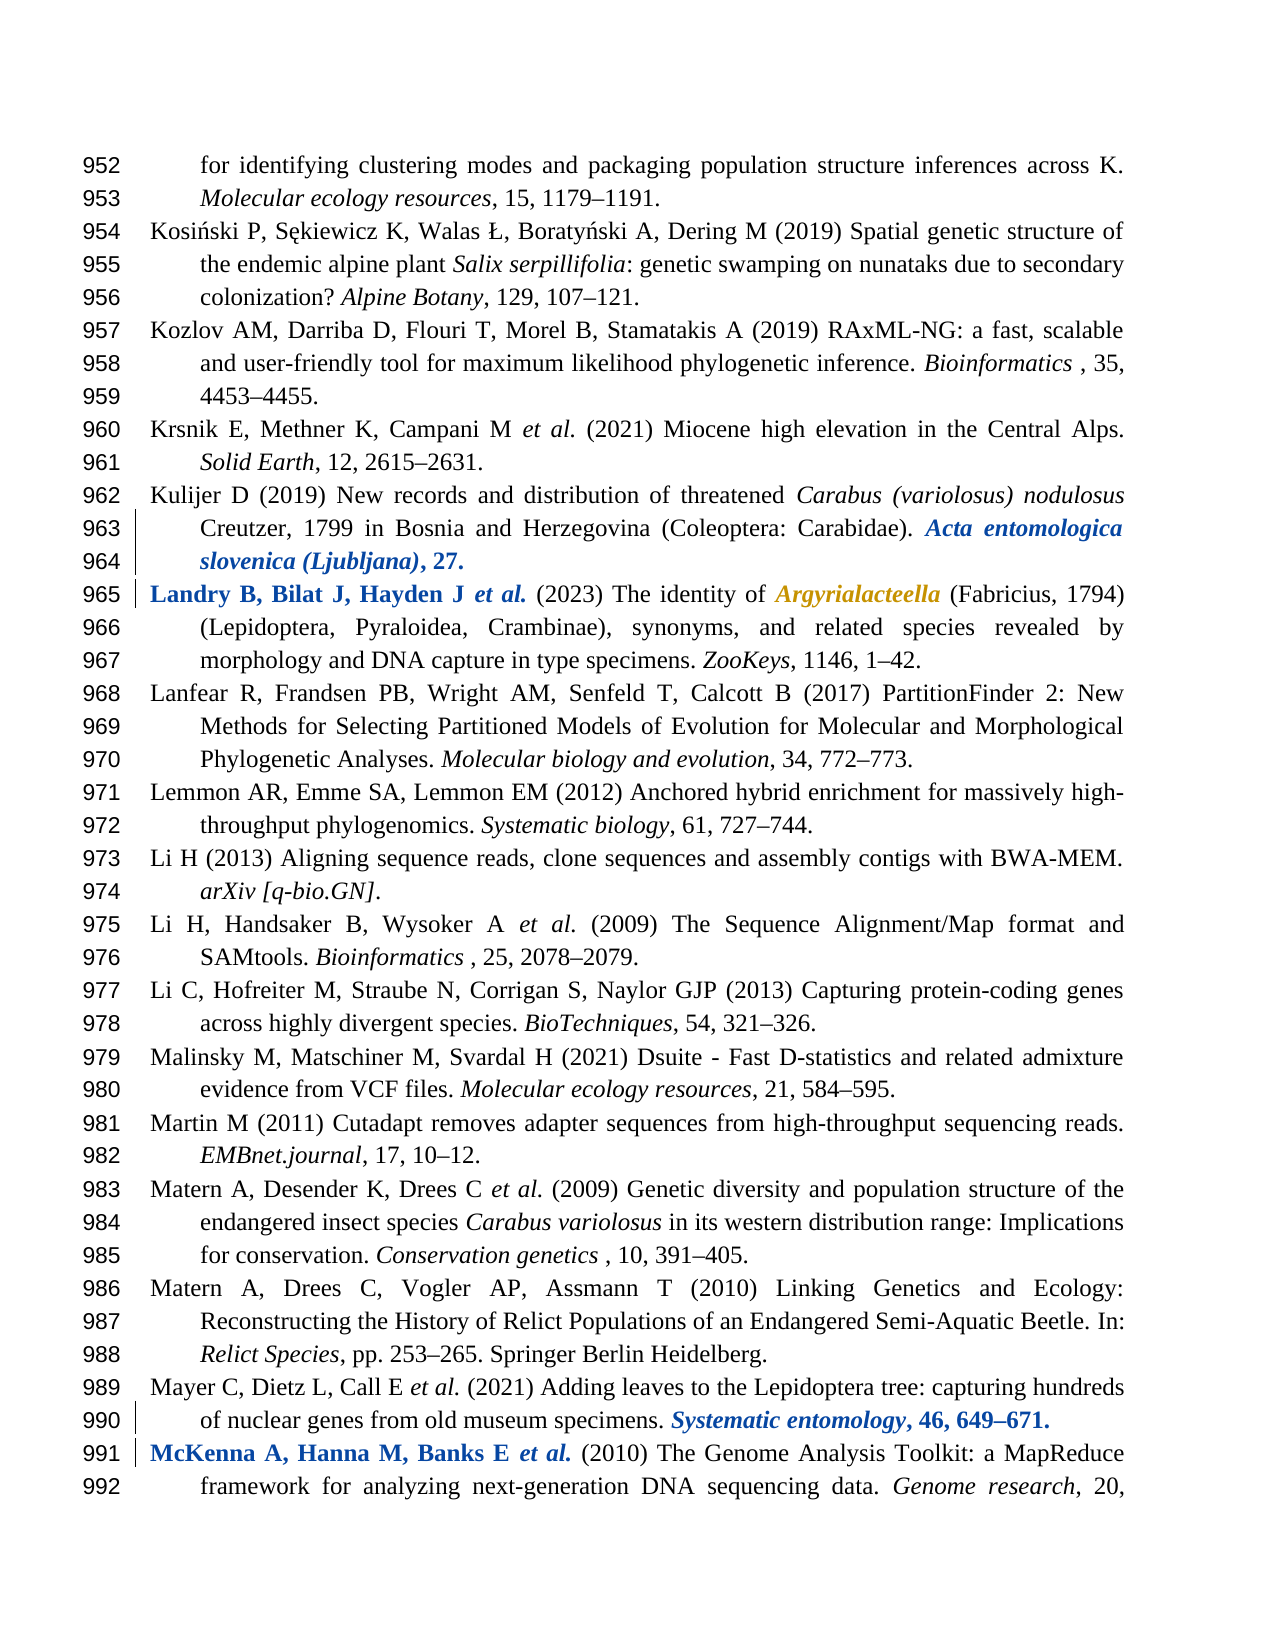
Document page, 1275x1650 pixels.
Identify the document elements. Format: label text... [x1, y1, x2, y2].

text Malinsky M, Matschiner M, Svardal H (2021) Dsuite - Fast D-statistics and related admixture evidence from VCF files. Molecular ecology resources, 21, 584–595. [150, 1042, 1125, 1103]
text Lanfear R, Frandsen PB, Wright AM, Senfeld T, Calcott B (2017) PartitionFinder 2: New Methods for Selecting Partitioned Models of Evolution for Molecular and Morphological Phylogenetic Analyses. Molecular biology and evolution, 34, 772–773. [150, 678, 1125, 773]
text Kosiński P, Sękiewicz K, Walas Ł, Boratyński A, Dering M (2019) Spatial genetic structure of the endemic alpine plant Salix serpillifolia: genetic swamping on nunataks due to secondary colonization? Alpine Botany, 129, 107–121. [150, 216, 1125, 311]
text Matern A, Drees C, Vogler AP, Assmann T (2010) Linking Genetics and Ecology: Reconstructing the History of Relict Populations of an Endangered Semi-Aquatic Beetle. In: Relict Species, pp. 253–265. Springer Berlin Heidelberg. [150, 1273, 1125, 1367]
text Lemmon AR, Emme SA, Lemmon EM (2012) Anchored hybrid enrichment for massively high-throughput phylogenomics. Systematic biology, 61, 727–744. [150, 777, 1125, 839]
text Li C, Hofreiter M, Straube N, Corrigan S, Naylor GJP (2013) Capturing protein-coding genes across highly divergent species. BioTechniques, 54, 321–326. [150, 976, 1125, 1037]
text Krsnik E, Methner K, Campani M et al. (2021) Miocene high elevation in the Central Alps. Solid Earth, 12, 2615–2631. [150, 414, 1125, 476]
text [150, 1438, 1125, 1499]
text Li H (2013) Aligning sequence reads, clone sequences and assembly contigs with BWA-MEM. arXiv [q-bio.GN]. [150, 843, 1125, 905]
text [150, 150, 1125, 212]
text Landry B, Bilat J, Hayden J et al. (2023) The identity of Argyrialacteella (Fabricius, 1794) (Lepidoptera, Pyraloidea, Crambinae), synonyms, and related species revealed by morphology and DNA capture in type specimens. ZooKeys, 1146, 1–42. [150, 579, 1125, 674]
text Mayer C, Dietz L, Call E et al. (2021) Adding leaves to the Lepidoptera tree: capturing hundreds of nuclear genes from old museum specimens. Systematic entomology, 46, 649–671. [150, 1372, 1125, 1433]
text Kulijer D (2019) New records and distribution of threatened Carabus (variolosus) nodulosus Creutzer, 1799 in Bosnia and Herzegovina (Coleoptera: Carabidae). Acta entomologica slovenica (Ljubljana), 27. [150, 480, 1125, 575]
text Li H, Handsaker B, Wysoker A et al. (2009) The Sequence Alignment/Map format and SAMtools. Bioinformatics , 25, 2078–2079. [150, 909, 1125, 971]
text Martin M (2011) Cutadapt removes adapter sequences from high-throughput sequencing reads. EMBnet.journal, 17, 10–12. [150, 1108, 1125, 1169]
text Matern A, Desender K, Drees C et al. (2009) Genetic diversity and population structure of the endangered insect species Carabus variolosus in its western distribution range: Implications for conservation. Conservation genetics , 10, 391–405. [150, 1174, 1125, 1268]
text Kozlov AM, Darriba D, Flouri T, Morel B, Stamatakis A (2019) RAxML-NG: a fast, scalable and user-friendly tool for maximum likelihood phylogenetic inference. Bioinformatics , 35, 4453–4455. [150, 315, 1125, 410]
